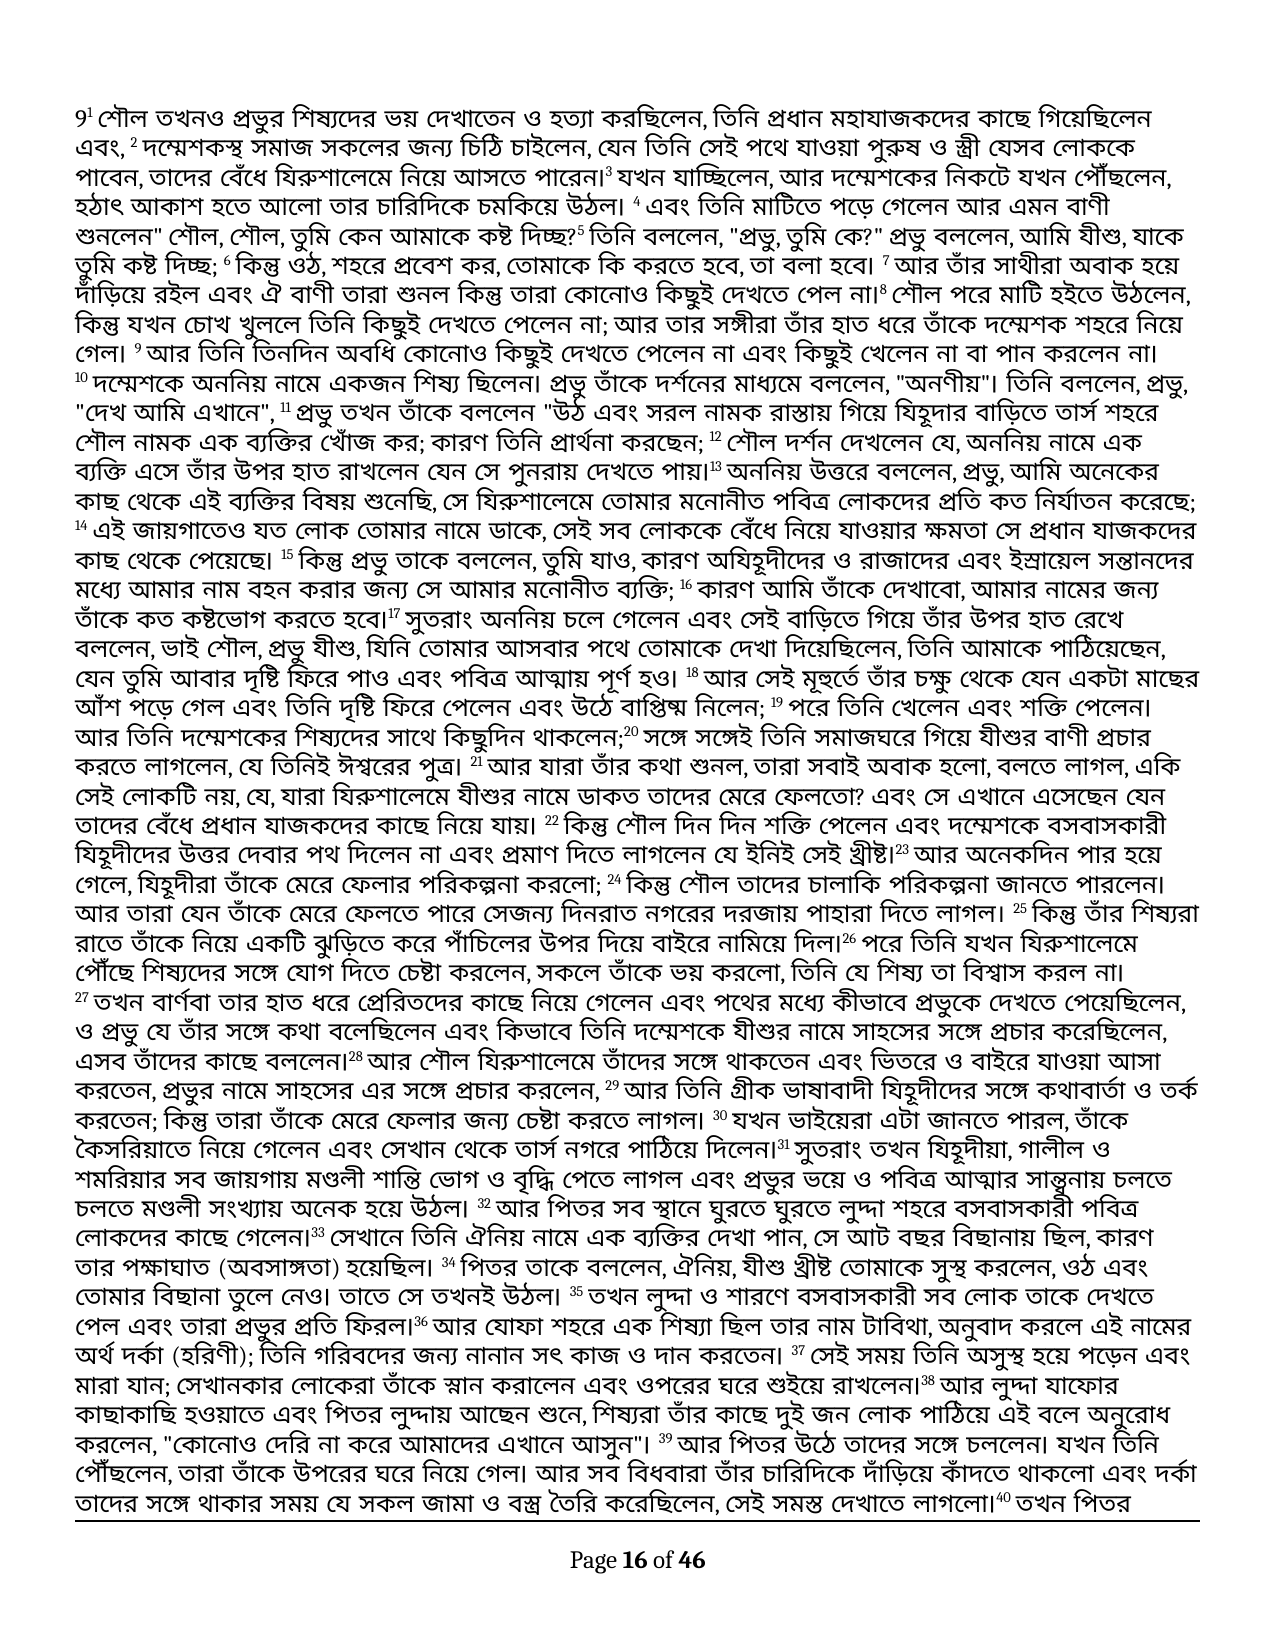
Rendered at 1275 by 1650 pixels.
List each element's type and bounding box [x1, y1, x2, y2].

text [75, 104, 1200, 1520]
